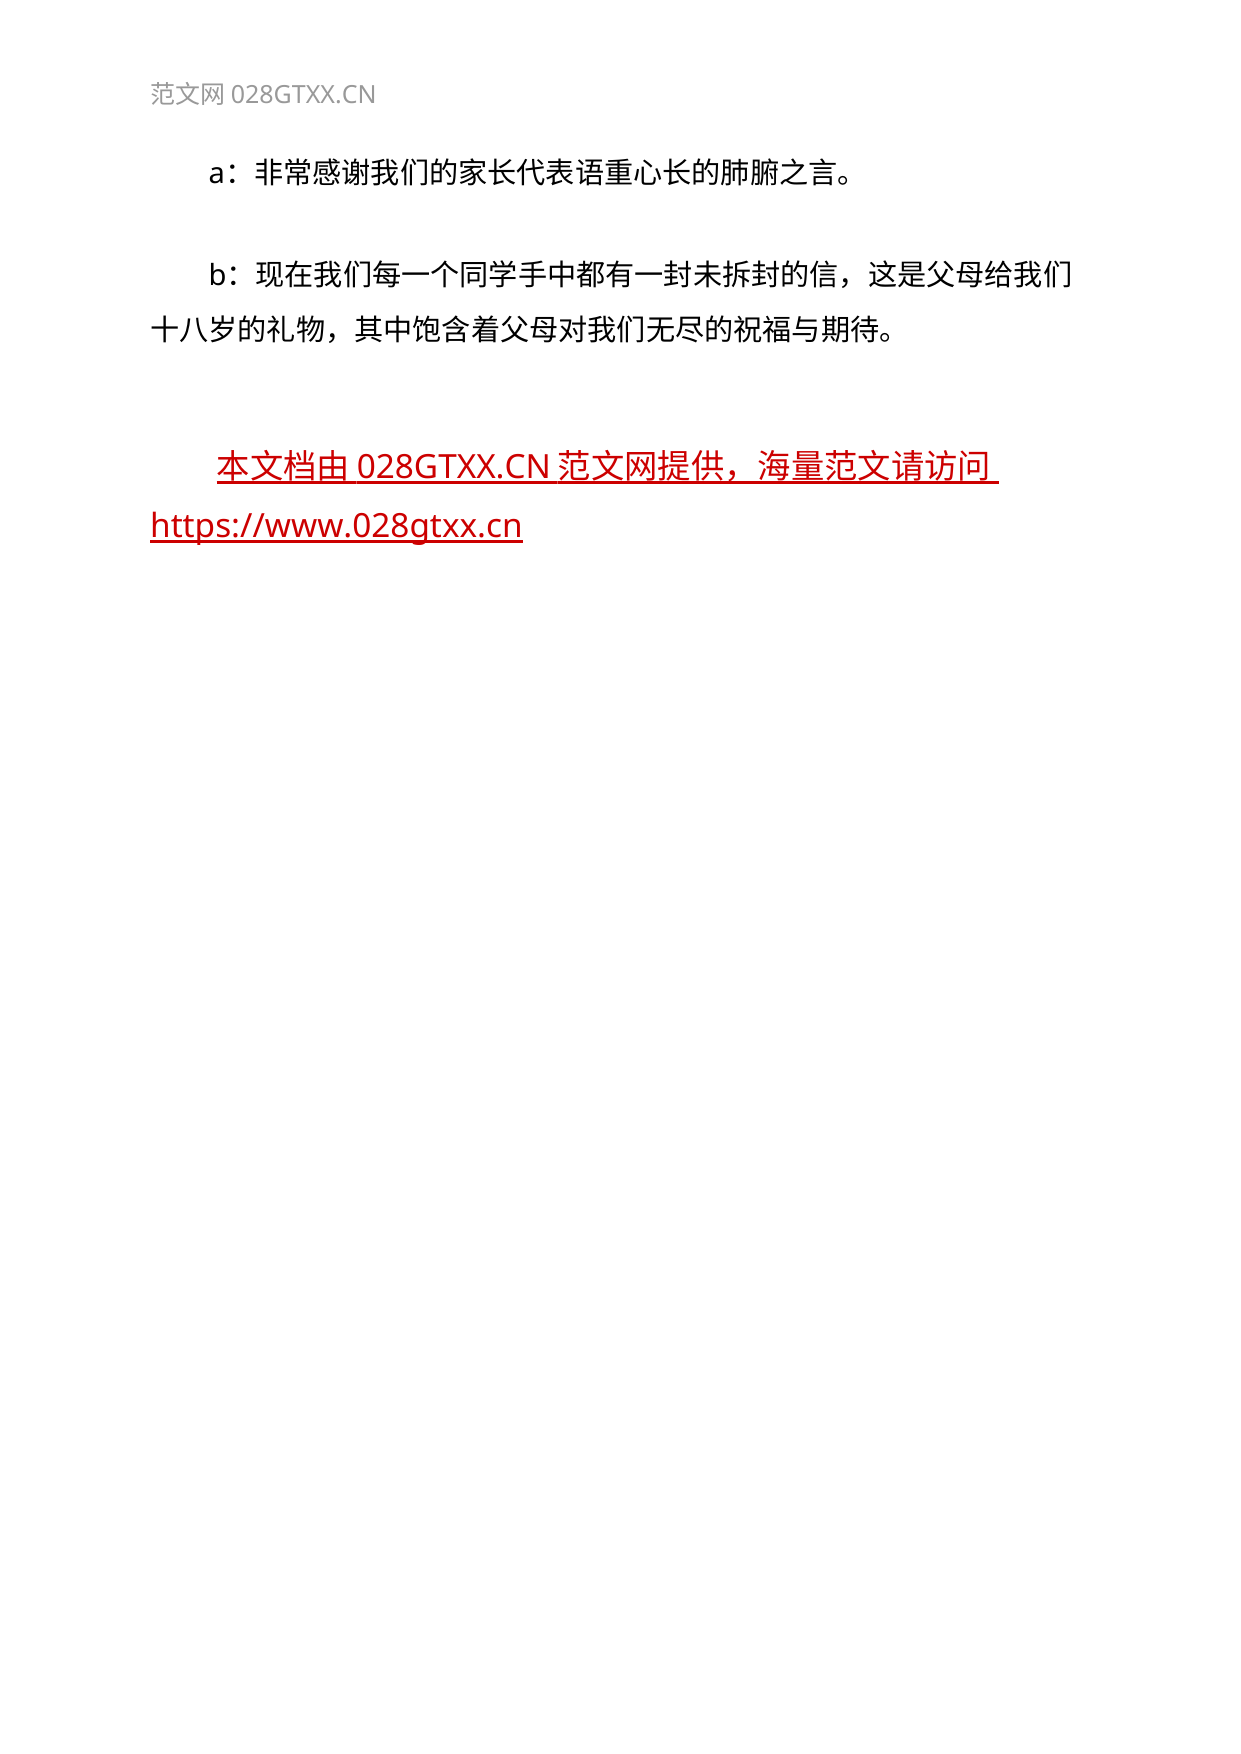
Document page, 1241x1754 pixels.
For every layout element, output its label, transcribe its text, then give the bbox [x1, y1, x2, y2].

text a：非常感谢我们的家长代表语重心长的肺腑之言。 [150, 150, 1090, 192]
text b：现在我们每一个同学手中都有一封未拆封的信，这是父母给我们十八岁的礼物，其中饱含着父母对我们无尽的祝福与期待。 [150, 252, 1090, 349]
text 本文档由028GTXX.CN范文网提供，海量范文请访问 https://www.028gtxx.cn [150, 440, 1090, 547]
